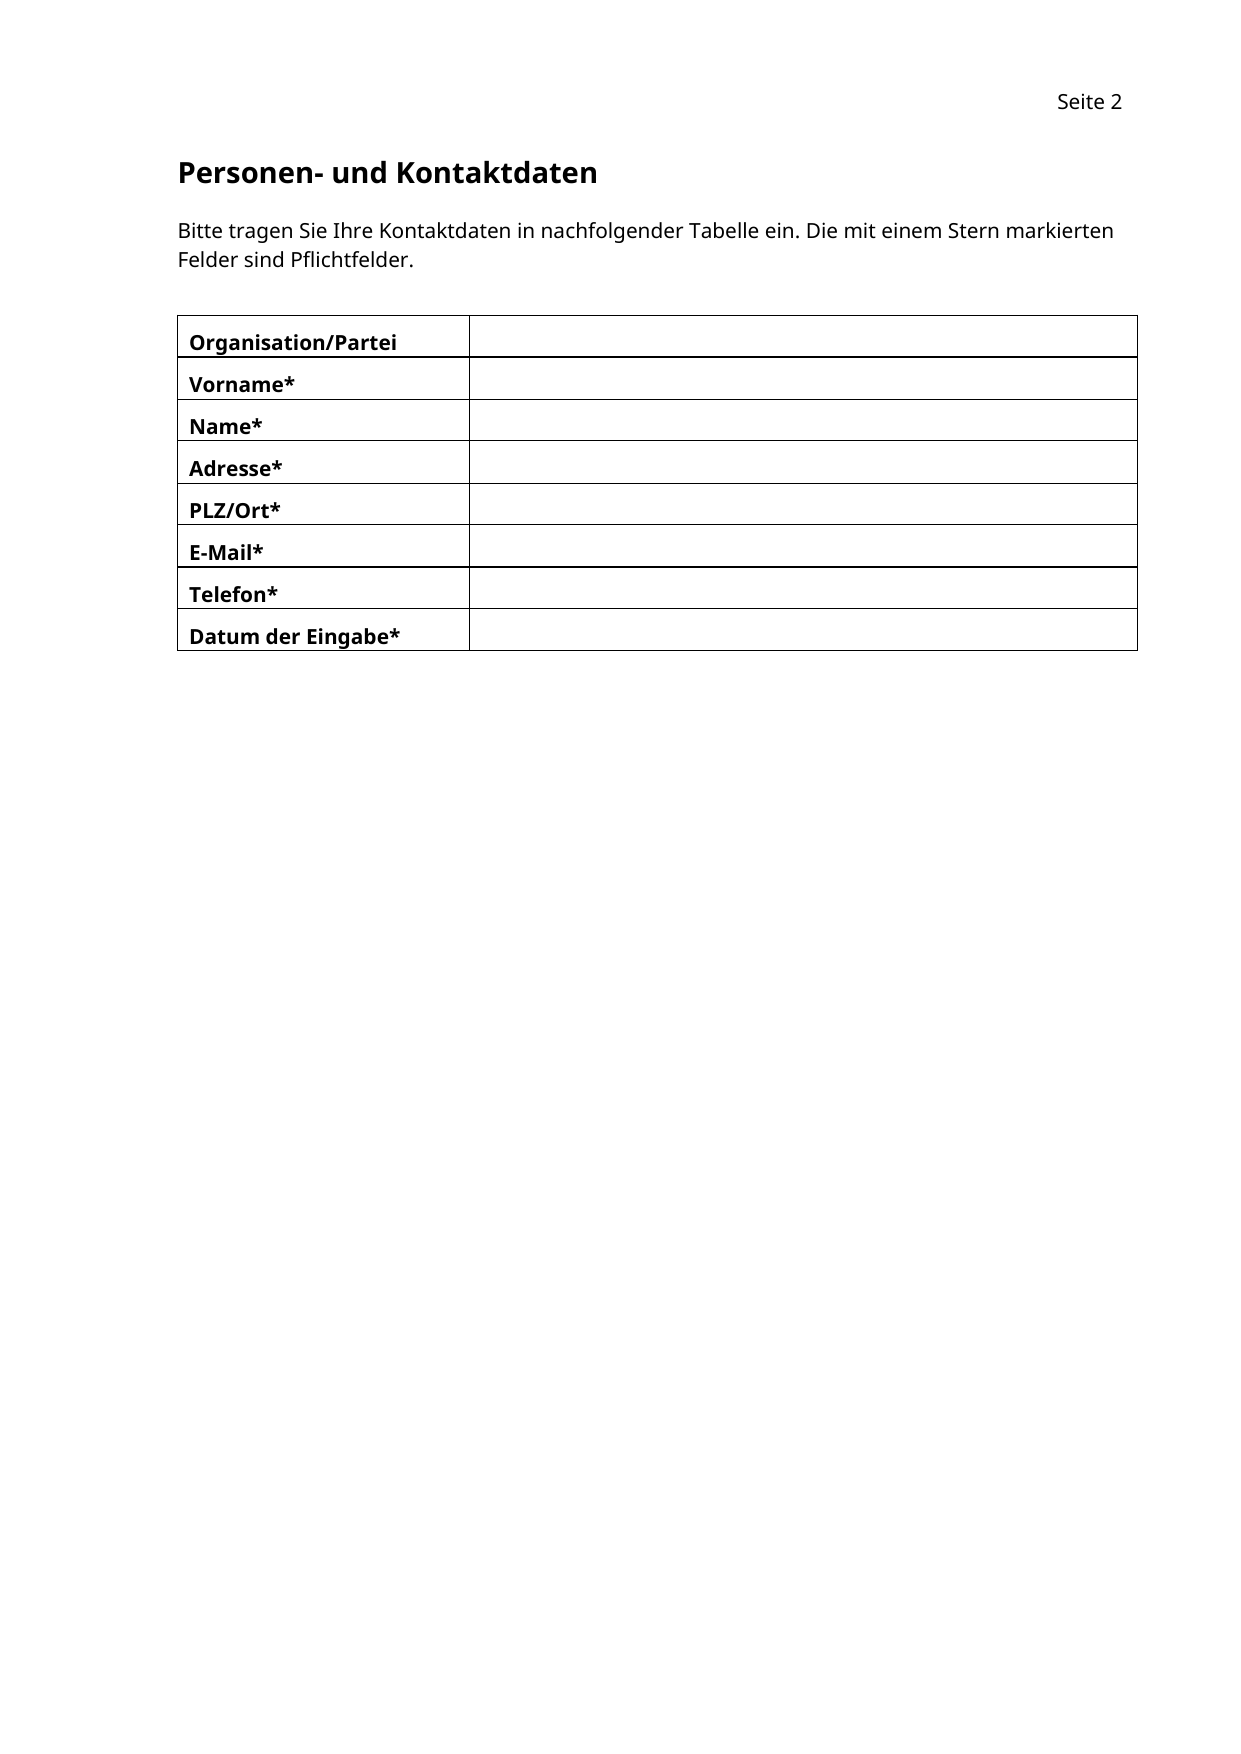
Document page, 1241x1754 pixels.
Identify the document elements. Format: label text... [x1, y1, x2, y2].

table_cell [470, 484, 1137, 524]
table_cell [470, 358, 1137, 398]
table_cell [470, 525, 1137, 566]
table_cell PLZ/Ort* [178, 484, 469, 524]
table_cell Vorname* [178, 358, 469, 398]
table_cell [470, 441, 1137, 482]
table_cell [470, 609, 1137, 650]
table_cell [470, 400, 1137, 440]
table_cell Datum der Eingabe* [178, 609, 469, 650]
table_cell Name* [178, 400, 469, 440]
table_cell Telefon* [178, 568, 469, 608]
table_cell [470, 568, 1137, 608]
table_cell E-Mail* [178, 525, 469, 566]
text Bitte tragen Sie Ihre Kontaktdaten in nachfolgender Tabelle ein. Die mit einem Stern markierten Felder sind Pflichtfelder. [177, 217, 1122, 273]
table_header [470, 316, 1137, 356]
subtitle Personen- und Kontaktdaten [177, 152, 1122, 192]
table_cell Adresse* [178, 441, 469, 482]
table_header Organisation/Partei [178, 316, 469, 356]
